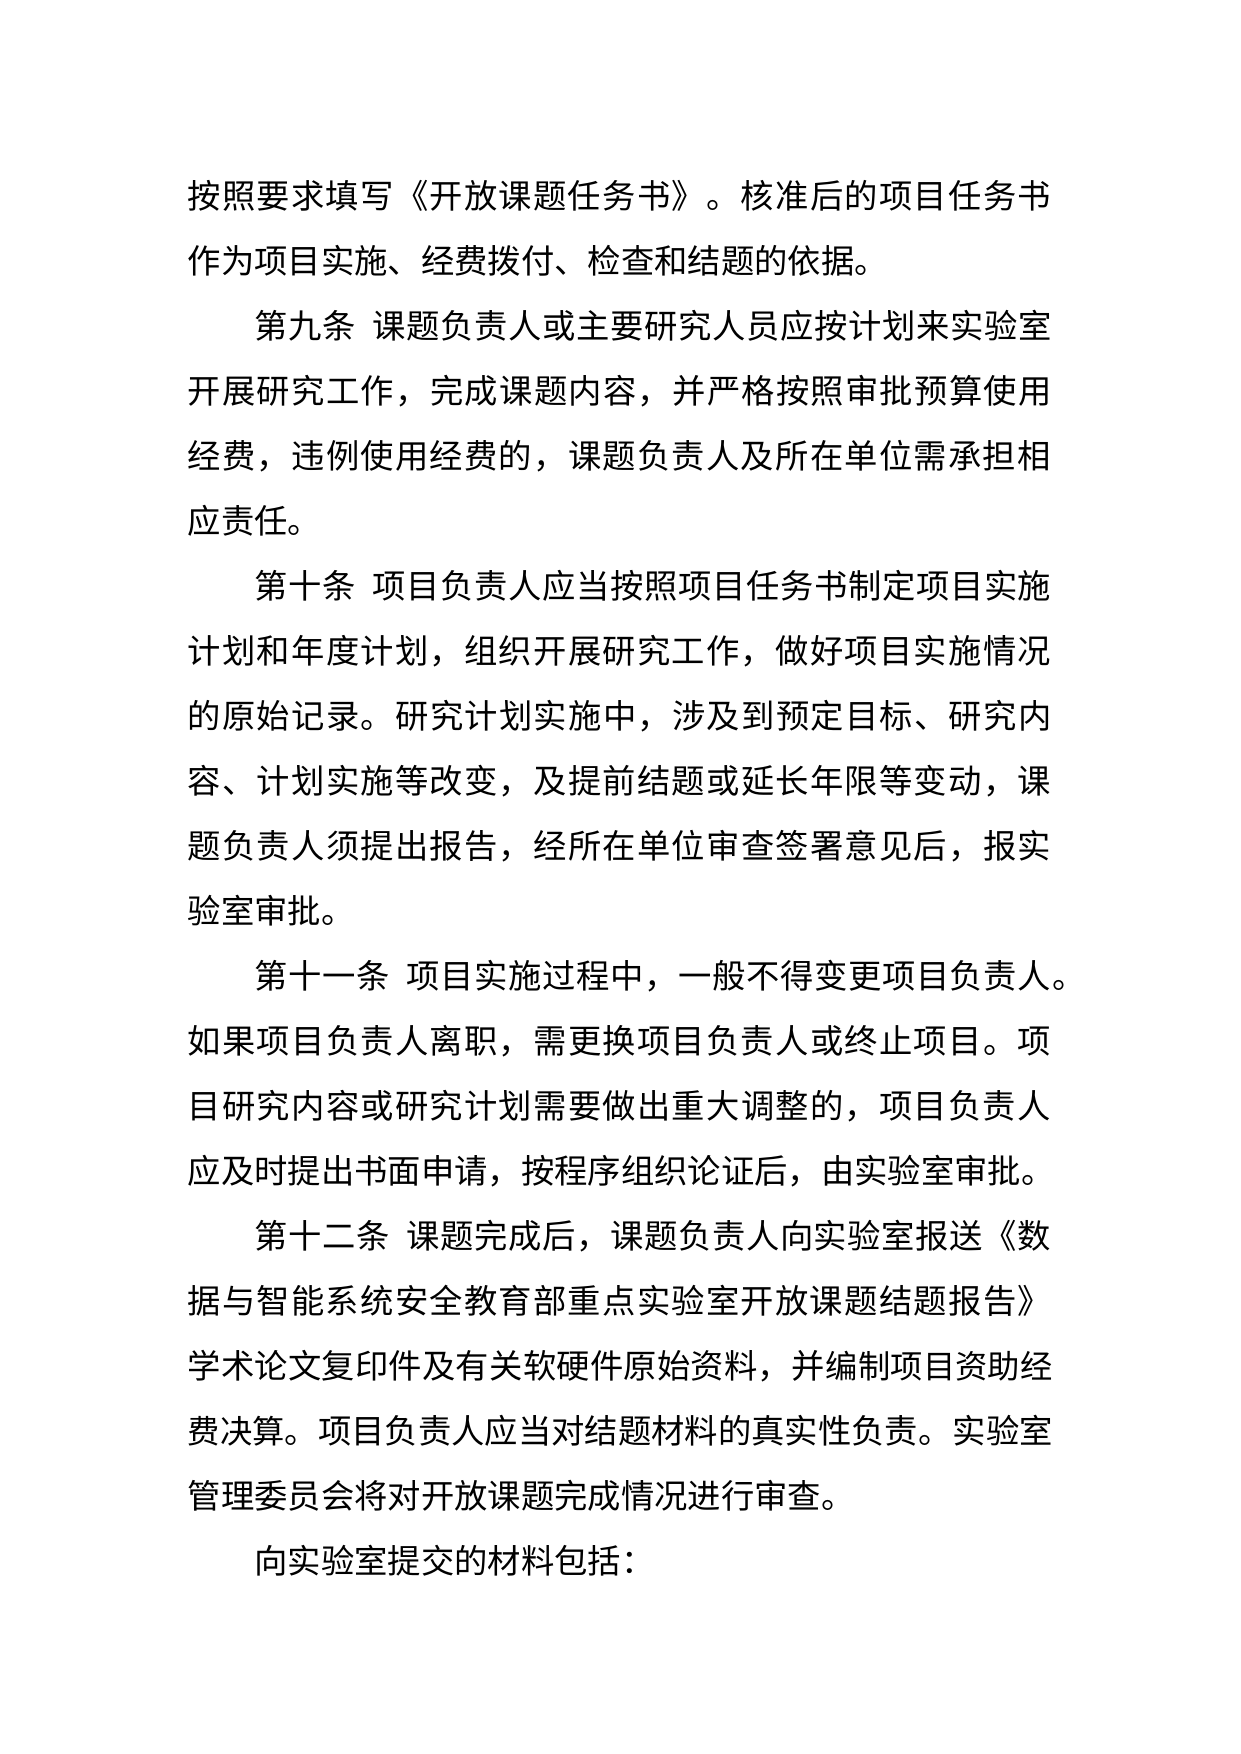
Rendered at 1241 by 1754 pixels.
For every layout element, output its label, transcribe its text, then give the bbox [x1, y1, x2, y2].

text 第九条 课题负责人或主要研究人员应按计划来实验室开展研究工作，完成课题内容，并严格按照审批预算使用经费，违例使用经费的，课题负责人及所在单位需承担相应责任。 [187, 292, 1053, 552]
text 第十二条 课题完成后，课题负责人向实验室报送《数据与智能系统安全教育部重点实验室开放课题结题报告》，学术论文复印件及有关软硬件原始资料，并编制项目资助经费决算。项目负责人应当对结题材料的真实性负责。实验室管理委员会将对开放课题完成情况进行审查。 [187, 1202, 1053, 1527]
list 向实验室提交的材料包括： [187, 1527, 1053, 1592]
list 第十条 项目负责人应当按照项目任务书制定项目实施计划和年度计划，组织开展研究工作，做好项目实施情况的原始记录。研究计划实施中，涉及到预定目标、研究内容、计划实施等改变，及提前结题或延长年限等变动，课题负责人须提出报告，经所在单位审查签署意见后，报实验室审批。 [187, 552, 1053, 942]
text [187, 162, 1053, 292]
text 第十一条 项目实施过程中，一般不得变更项目负责人。如果项目负责人离职，需更换项目负责人或终止项目。项目研究内容或研究计划需要做出重大调整的，项目负责人应及时提出书面申请，按程序组织论证后，由实验室审批。 [187, 942, 1053, 1202]
